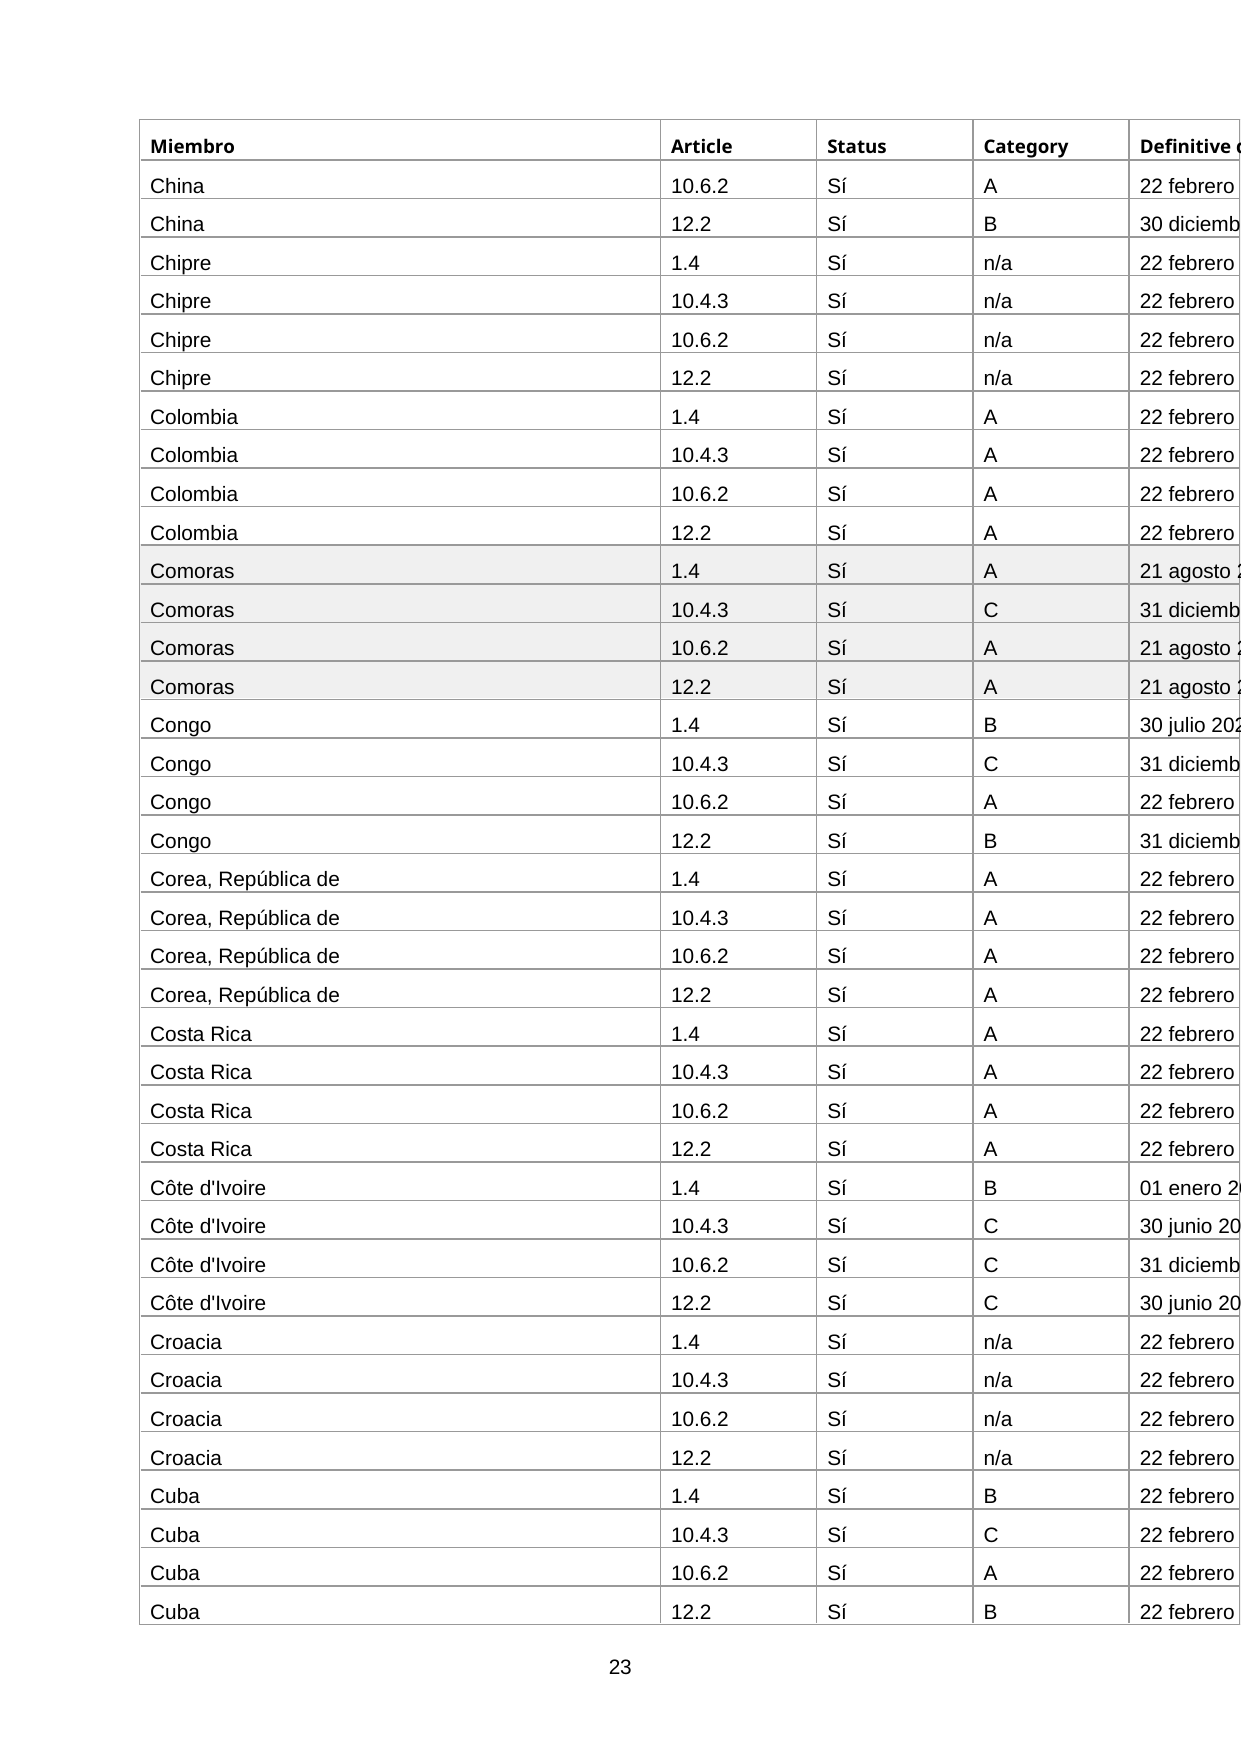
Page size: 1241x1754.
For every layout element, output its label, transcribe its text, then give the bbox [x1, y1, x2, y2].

table_cell Cuba [140, 1470, 660, 1508]
table_cell Sí [817, 1163, 972, 1199]
table_cell 22 febrero 2017 [1130, 353, 1239, 390]
table_cell 1.4 [661, 1008, 816, 1045]
table_cell Sí [817, 1008, 972, 1045]
table_cell Corea, República de [140, 854, 660, 891]
table_cell 10.6.2 [661, 1548, 816, 1585]
table_cell Comoras [140, 584, 660, 621]
table_cell Côte d'Ivoire [140, 1239, 660, 1277]
table_cell Congo [140, 700, 660, 737]
table_cell n/a [974, 238, 1128, 274]
table_cell Costa Rica [140, 1124, 660, 1161]
table_cell Congo [140, 815, 660, 853]
table_cell 1.4 [661, 392, 816, 429]
table_cell Sí [817, 1278, 972, 1315]
table_cell Costa Rica [140, 1008, 660, 1045]
table_cell Sí [817, 1047, 972, 1084]
table_cell Sí [817, 931, 972, 968]
table_cell A [974, 1124, 1128, 1161]
table_cell A [974, 507, 1128, 544]
table_cell n/a [974, 1394, 1128, 1431]
table_header Miembro [140, 120, 660, 159]
table_cell n/a [974, 315, 1128, 352]
table_cell Chipre [140, 314, 660, 352]
table_cell C [974, 1278, 1128, 1315]
table_cell Cuba [140, 1548, 660, 1585]
table_cell 10.4.3 [661, 1355, 816, 1392]
table_cell Sí [817, 854, 972, 891]
table_cell B [974, 1163, 1128, 1199]
table_cell 31 diciembre 2025 [1130, 1240, 1239, 1277]
table_cell Côte d'Ivoire [140, 1162, 660, 1199]
table_cell 22 febrero 2017 [1130, 392, 1239, 429]
table_cell 22 febrero 2017 [1130, 970, 1239, 1007]
table_cell A [974, 1008, 1128, 1045]
table_cell Sí [817, 1548, 972, 1585]
table_cell A [974, 623, 1128, 660]
table_cell 22 febrero 2017 [1130, 1124, 1239, 1161]
table_cell Corea, República de [140, 892, 660, 930]
table_cell B [974, 816, 1128, 853]
table_cell Cuba [140, 1586, 660, 1623]
table_cell Comoras [140, 545, 660, 583]
table_cell 10.6.2 [661, 315, 816, 352]
table_cell Costa Rica [140, 1046, 660, 1084]
table_cell 22 febrero 2017 [1130, 507, 1239, 544]
table_cell Sí [817, 353, 972, 390]
table_cell 22 febrero 2017 [1130, 469, 1239, 506]
table_cell 31 diciembre 2025 [1130, 816, 1239, 853]
table_cell 22 febrero 2017 [1130, 1086, 1239, 1122]
table_cell A [974, 662, 1128, 698]
table_cell 22 febrero 2017 [1130, 1432, 1239, 1469]
table_cell 10.4.3 [661, 893, 816, 930]
table_cell 22 febrero 2017 [1130, 430, 1239, 467]
table_cell Sí [817, 1432, 972, 1469]
table_cell Côte d'Ivoire [140, 1278, 660, 1315]
table_cell C [974, 1201, 1128, 1238]
table_cell Colombia [140, 391, 660, 429]
table_cell 10.4.3 [661, 1201, 816, 1238]
table_cell 30 julio 2022 [1130, 700, 1239, 737]
table_cell Sí [817, 1201, 972, 1238]
table_cell 12.2 [661, 816, 816, 853]
table_cell Côte d'Ivoire [140, 1201, 660, 1238]
table_cell A [974, 546, 1128, 583]
table_header Category [974, 120, 1128, 159]
table_cell 10.6.2 [661, 1240, 816, 1277]
table_cell Sí [817, 199, 972, 236]
table_cell Sí [817, 1394, 972, 1431]
table_cell Sí [817, 1355, 972, 1392]
table_cell 10.6.2 [661, 777, 816, 814]
table_cell 12.2 [661, 662, 816, 698]
table_cell n/a [974, 353, 1128, 390]
table_cell Sí [817, 777, 972, 814]
table_cell Sí [817, 1471, 972, 1508]
table_cell 10.6.2 [661, 1086, 816, 1122]
table_cell A [974, 430, 1128, 467]
table_cell 22 febrero 2022 [1130, 1471, 1239, 1508]
table_cell 10.4.3 [661, 276, 816, 313]
table_cell 30 junio 2027 [1130, 1201, 1239, 1238]
table_cell Costa Rica [140, 1085, 660, 1122]
table_cell 22 febrero 2027 [1130, 1510, 1239, 1546]
table_cell 30 diciembre 2019 [1130, 199, 1239, 236]
table_cell 10.6.2 [661, 161, 816, 197]
table_cell 1.4 [661, 854, 816, 891]
table_cell 22 febrero 2017 [1130, 1317, 1239, 1354]
table_cell Croacia [140, 1432, 660, 1469]
table_cell 10.6.2 [661, 931, 816, 968]
table_cell 10.6.2 [661, 469, 816, 506]
table_cell Sí [817, 893, 972, 930]
table_cell A [974, 893, 1128, 930]
table_cell Sí [817, 623, 972, 660]
table_cell Sí [817, 1124, 972, 1161]
table_cell Sí [817, 546, 972, 583]
table_cell Sí [817, 276, 972, 313]
table_cell Sí [817, 700, 972, 737]
table_cell B [974, 199, 1128, 236]
table_cell 10.6.2 [661, 623, 816, 660]
table_header Definitive dates [1130, 120, 1239, 159]
table_cell Sí [817, 739, 972, 776]
table_cell C [974, 1240, 1128, 1277]
table_cell Croacia [140, 1355, 660, 1392]
table_cell A [974, 469, 1128, 506]
table_cell Sí [817, 469, 972, 506]
table_cell 10.4.3 [661, 739, 816, 776]
table_cell C [974, 739, 1128, 776]
table_cell Sí [817, 1510, 972, 1546]
table_cell 30 junio 2027 [1130, 1278, 1239, 1315]
table_cell 1.4 [661, 700, 816, 737]
table_cell 22 febrero 2017 [1130, 931, 1239, 968]
table_cell Sí [817, 816, 972, 853]
table_cell Sí [817, 161, 972, 197]
table_cell 12.2 [661, 1432, 816, 1469]
table_cell Sí [817, 585, 972, 621]
table_cell 10.4.3 [661, 585, 816, 621]
table_cell China [140, 199, 660, 236]
table_cell Croacia [140, 1393, 660, 1431]
table_cell A [974, 1548, 1128, 1585]
table_cell Chipre [140, 353, 660, 390]
table_cell Croacia [140, 1316, 660, 1354]
table_cell Corea, República de [140, 931, 660, 968]
table_cell 22 febrero 2017 [1130, 854, 1239, 891]
table_cell C [974, 585, 1128, 621]
table_cell 10.6.2 [661, 1394, 816, 1431]
table_cell Sí [817, 315, 972, 352]
table_cell B [974, 1587, 1128, 1623]
table_cell Sí [817, 970, 972, 1007]
table_cell Congo [140, 777, 660, 814]
table_cell Chipre [140, 237, 660, 274]
table_cell Colombia [140, 507, 660, 544]
table_cell A [974, 392, 1128, 429]
table_cell 1.4 [661, 1163, 816, 1199]
table_cell 1.4 [661, 546, 816, 583]
table_cell Sí [817, 392, 972, 429]
table_cell 12.2 [661, 199, 816, 236]
table_header Article [661, 120, 816, 159]
table_cell Sí [817, 1240, 972, 1277]
table_cell 10.4.3 [661, 1047, 816, 1084]
table_cell 12.2 [661, 507, 816, 544]
table_cell n/a [974, 1317, 1128, 1354]
table_header Status [817, 120, 972, 159]
table_cell 12.2 [661, 353, 816, 390]
table_cell 22 febrero 2017 [1130, 276, 1239, 313]
table_cell 31 diciembre 2024 [1130, 739, 1239, 776]
table_cell Sí [817, 1086, 972, 1122]
table_cell Comoras [140, 661, 660, 698]
table_cell 22 febrero 2017 [1130, 1394, 1239, 1431]
table_cell 22 febrero 2017 [1130, 1047, 1239, 1084]
table_cell Congo [140, 738, 660, 776]
table_cell 22 febrero 2017 [1130, 315, 1239, 352]
table_cell 22 febrero 2017 [1130, 1548, 1239, 1585]
table_cell 10.4.3 [661, 1510, 816, 1546]
table_cell A [974, 1047, 1128, 1084]
table_cell B [974, 700, 1128, 737]
table_cell A [974, 161, 1128, 197]
table_cell 21 agosto 2024 [1130, 623, 1239, 660]
table_cell A [974, 970, 1128, 1007]
table_cell 22 febrero 2017 [1130, 161, 1239, 197]
table_cell 22 febrero 2017 [1130, 893, 1239, 930]
table_cell Corea, República de [140, 969, 660, 1007]
table_cell 22 febrero 2017 [1130, 238, 1239, 274]
table_cell Sí [817, 1317, 972, 1354]
table_cell 12.2 [661, 1278, 816, 1315]
table_cell B [974, 1471, 1128, 1508]
table_cell A [974, 1086, 1128, 1122]
table_cell 22 febrero 2017 [1130, 777, 1239, 814]
table_cell 1.4 [661, 238, 816, 274]
table_cell Colombia [140, 430, 660, 467]
table_cell 21 agosto 2024 [1130, 662, 1239, 698]
table_cell 21 agosto 2024 [1130, 546, 1239, 583]
table_cell 1.4 [661, 1471, 816, 1508]
table_cell 22 febrero 2017 [1130, 1355, 1239, 1392]
table_cell 12.2 [661, 970, 816, 1007]
table_cell Sí [817, 662, 972, 698]
table_cell 12.2 [661, 1124, 816, 1161]
table_cell Chipre [140, 276, 660, 313]
table_cell 22 febrero 2017 [1130, 1008, 1239, 1045]
table_cell Sí [817, 1587, 972, 1623]
table_cell Colombia [140, 468, 660, 506]
table_cell A [974, 931, 1128, 968]
table_cell n/a [974, 1432, 1128, 1469]
table_cell n/a [974, 276, 1128, 313]
table_cell 22 febrero 2022 [1130, 1587, 1239, 1623]
table_cell China [140, 160, 660, 197]
table_cell Comoras [140, 623, 660, 660]
table_cell Sí [817, 238, 972, 274]
table_cell Sí [817, 507, 972, 544]
table_cell 31 diciembre 2026 [1130, 585, 1239, 621]
table_cell n/a [974, 1355, 1128, 1392]
table_cell A [974, 854, 1128, 891]
table_cell C [974, 1510, 1128, 1546]
table_cell 01 enero 2021 [1130, 1163, 1239, 1199]
table_cell Sí [817, 430, 972, 467]
table_cell A [974, 777, 1128, 814]
table_cell Cuba [140, 1509, 660, 1546]
table_cell 12.2 [661, 1587, 816, 1623]
table_cell 10.4.3 [661, 430, 816, 467]
table_cell 1.4 [661, 1317, 816, 1354]
